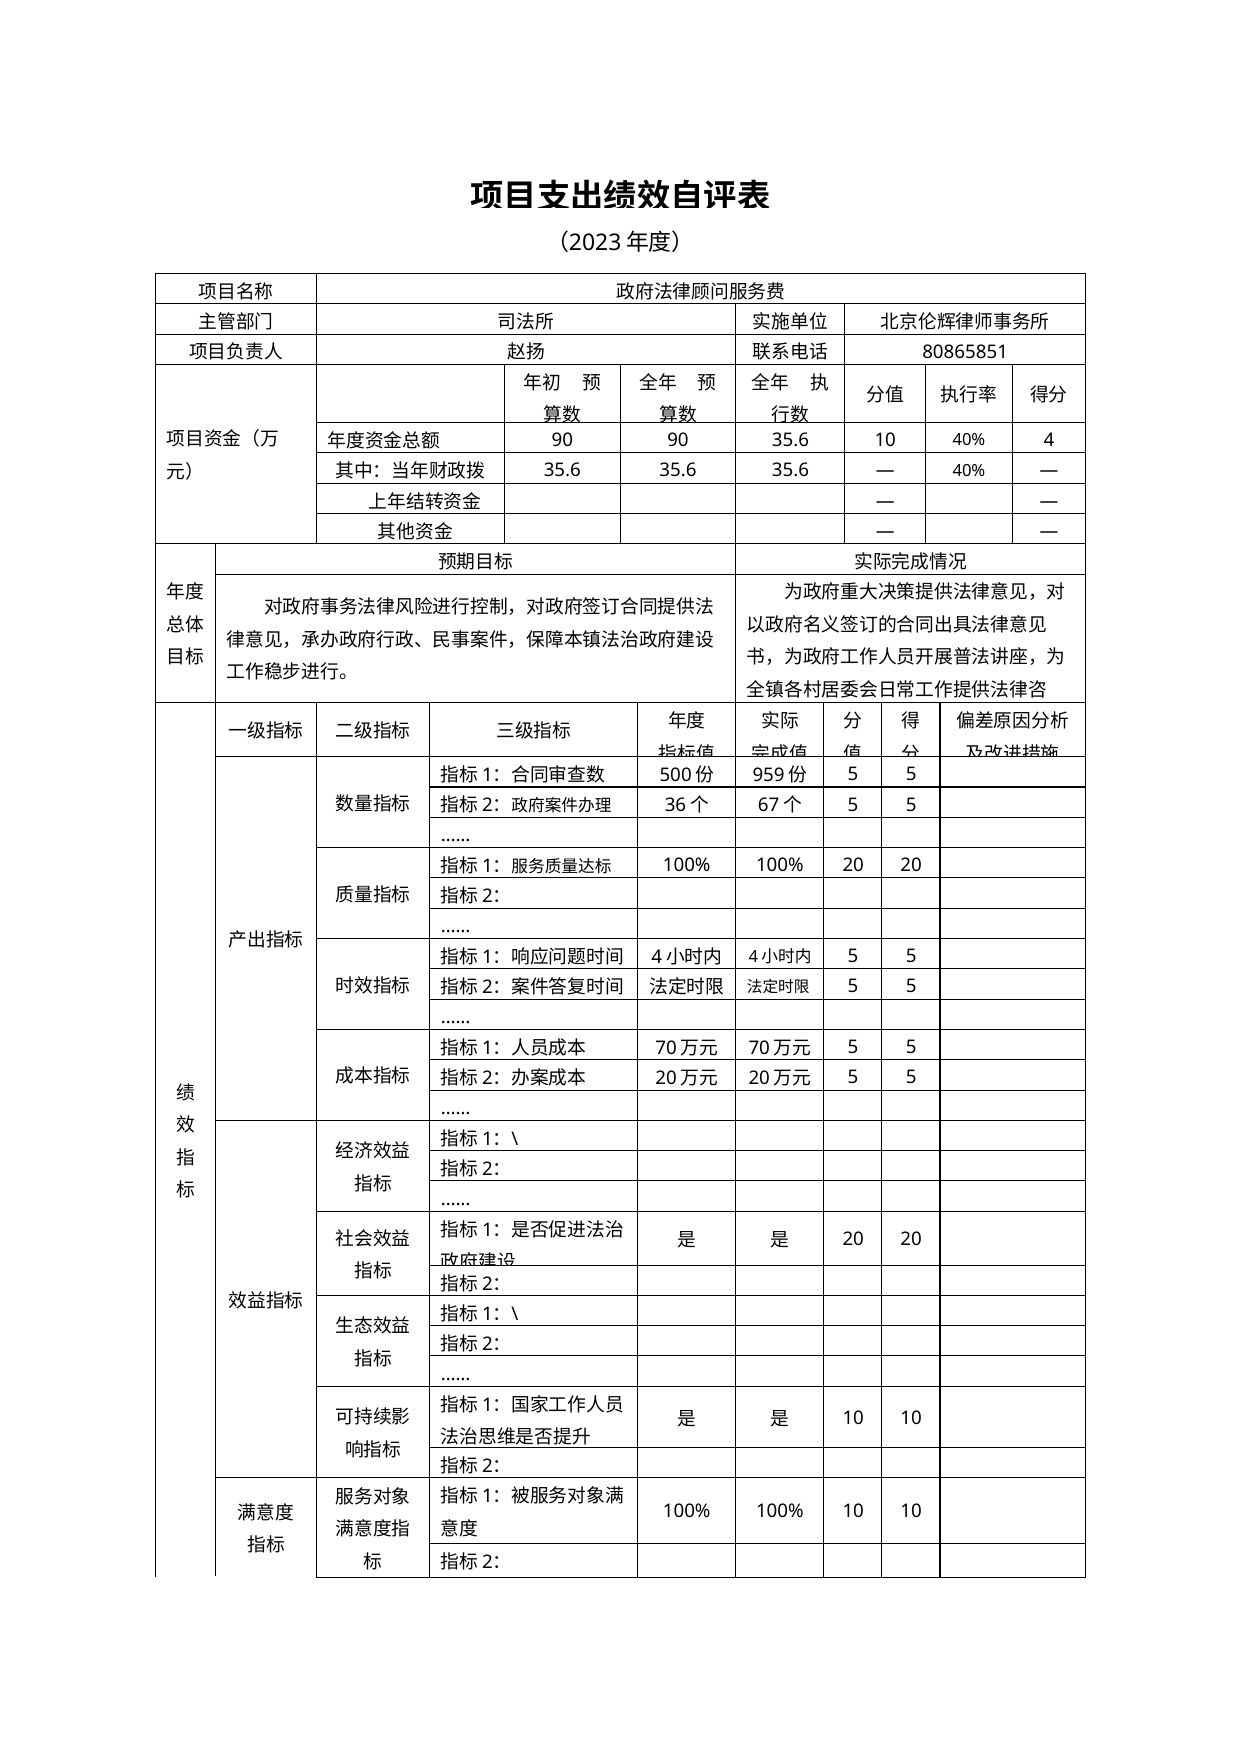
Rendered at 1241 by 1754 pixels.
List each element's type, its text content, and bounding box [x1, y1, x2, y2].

table_cell 偏差原因分析及改进措施 [941, 703, 1085, 756]
table_cell [638, 1151, 735, 1180]
table_cell [638, 818, 735, 847]
table_cell 预期目标 [216, 544, 735, 573]
table_cell 10 [845, 423, 925, 452]
table_cell 服务对象满意度指标 [317, 1478, 429, 1577]
table_cell 社会效益 指标 [317, 1212, 429, 1295]
table_cell [824, 1181, 881, 1211]
table_cell 实际 完成值 [736, 703, 823, 756]
table_cell 联系电话 [736, 335, 844, 364]
table_cell 分值 [845, 365, 925, 422]
table_cell [926, 484, 1012, 513]
table_cell [736, 514, 844, 543]
table_cell 67个 [736, 788, 823, 817]
table_cell [824, 1448, 881, 1477]
table_cell [638, 1448, 735, 1477]
table_cell 上年结转资金 [317, 484, 504, 513]
table_cell [941, 1151, 1085, 1180]
table_cell [824, 1266, 881, 1295]
table_cell 10 [824, 1478, 881, 1542]
table_cell — [1013, 453, 1085, 483]
table_cell 4小时内 [638, 939, 735, 968]
table_cell 5 [882, 969, 939, 998]
table_cell 赵扬 [317, 335, 735, 364]
table_cell 是 [638, 1387, 735, 1447]
table_cell — [1013, 514, 1085, 543]
table_cell （2023年度） [155, 208, 1085, 273]
table_cell 指标1：被服务对象满意度 [430, 1478, 637, 1542]
table_cell [736, 909, 823, 938]
table_cell 5 [824, 969, 881, 998]
table_cell [824, 1296, 881, 1325]
table_cell 指标2： [430, 1326, 637, 1355]
table_cell 分值 [824, 703, 881, 756]
table_cell 指标2： [430, 1448, 637, 1477]
table_cell 100% [736, 848, 823, 877]
table_cell 指标2： [430, 1544, 637, 1577]
table_cell [941, 788, 1085, 817]
table_cell [941, 939, 1085, 968]
table_cell 70万元 [736, 1030, 823, 1059]
table_cell [824, 1000, 881, 1029]
table_cell [736, 1448, 823, 1477]
table_cell 35.6 [621, 453, 735, 483]
table_cell 4小时内 [736, 939, 823, 968]
table_cell 全年 执行数 [736, 365, 844, 422]
table_cell 项目负责人 [156, 335, 316, 364]
table_cell 指标1：服务质量达标率 [430, 848, 637, 877]
table_cell [941, 757, 1085, 786]
table_cell 二级指标 [317, 703, 429, 756]
table_cell [736, 1356, 823, 1386]
table_cell 5 [824, 757, 881, 786]
table_cell — [1013, 484, 1085, 513]
table_cell [882, 1181, 939, 1211]
table_cell 10 [882, 1387, 939, 1447]
table_cell 指标1：国家工作人员法治思维是否提升 [430, 1387, 637, 1447]
table_cell 959份 [736, 757, 823, 786]
table_cell — [845, 484, 925, 513]
table_cell 100% [638, 1478, 735, 1542]
table_cell 政府法律顾问服务费 [317, 274, 1085, 303]
table_header 项目支出绩效自评表 [155, 162, 1085, 208]
table_cell 指标2：政府案件办理数 [430, 788, 637, 817]
table_cell [941, 1266, 1085, 1295]
table_cell 指标2： [430, 1266, 637, 1295]
table_cell [638, 1000, 735, 1029]
table_cell [941, 1544, 1085, 1577]
table_cell 20 [882, 848, 939, 877]
table_cell [824, 1151, 881, 1180]
table_cell 实际完成情况 [736, 544, 1085, 573]
table_cell [736, 818, 823, 847]
table_cell [824, 878, 881, 908]
table_cell …… [430, 1091, 637, 1120]
table_cell [736, 1181, 823, 1211]
table_cell 35.6 [736, 423, 844, 452]
table_cell [941, 1478, 1085, 1542]
table_cell [638, 878, 735, 908]
table_cell 北京伦辉律师事务所 [845, 304, 1085, 333]
table_cell 指标1：是否促进法治政府建设 [430, 1212, 637, 1264]
table_cell 执行率 [926, 365, 1012, 422]
table_cell [824, 909, 881, 938]
table_cell [638, 1356, 735, 1386]
table_cell [941, 1448, 1085, 1477]
table_cell 全年 预算数 [621, 365, 735, 422]
table_cell 指标1：合同审查数 [430, 757, 637, 786]
table_cell 指标2：案件答复时间 [430, 969, 637, 998]
table_cell …… [430, 1000, 637, 1029]
table_cell [941, 1060, 1085, 1089]
table_cell 一级指标 [216, 703, 316, 756]
table_cell [882, 1091, 939, 1120]
table_cell [941, 1356, 1085, 1386]
table_cell 项目资金（万元） [156, 365, 316, 543]
table_cell 司法所 [317, 304, 735, 333]
table_cell 500份 [638, 757, 735, 786]
table_cell [638, 1326, 735, 1355]
table_cell 得分 [1013, 365, 1085, 422]
table_cell 5 [824, 939, 881, 968]
table_cell [941, 848, 1085, 877]
table_cell 10 [882, 1478, 939, 1542]
table_cell [824, 1121, 881, 1150]
table_cell 100% [638, 848, 735, 877]
table_cell 指标1：\ [430, 1121, 637, 1150]
table_cell [736, 1266, 823, 1295]
table_cell [882, 1266, 939, 1295]
table_cell …… [430, 909, 637, 938]
table_cell 80865851 [845, 335, 1085, 364]
table_cell [638, 1121, 735, 1150]
table_cell [736, 1296, 823, 1325]
table_cell [736, 1000, 823, 1029]
table_cell 经济效益 指标 [317, 1121, 429, 1211]
table_cell 法定时限 [638, 969, 735, 998]
table_cell 20 [824, 1212, 881, 1264]
table_cell 20万元 [736, 1060, 823, 1089]
table_cell 5 [824, 1060, 881, 1089]
table_cell 年度 指标值 [638, 703, 735, 756]
table_cell [824, 1544, 881, 1577]
table_cell [882, 909, 939, 938]
table_cell [736, 1544, 823, 1577]
table_cell [882, 1448, 939, 1477]
table_cell [638, 1296, 735, 1325]
table_cell 是 [736, 1212, 823, 1264]
table_cell 35.6 [736, 453, 844, 483]
table_cell 100% [736, 1478, 823, 1542]
table_cell 项目名称 [156, 274, 316, 303]
table_cell 成本指标 [317, 1030, 429, 1120]
table_cell 得分 [882, 703, 939, 756]
table_cell 三级指标 [430, 703, 637, 756]
table_cell [505, 514, 620, 543]
table_cell 5 [824, 788, 881, 817]
table_cell [882, 1296, 939, 1325]
table_cell 指标2： [430, 878, 637, 908]
table_cell [882, 1356, 939, 1386]
table_cell [736, 1091, 823, 1120]
table_cell 指标1：响应问题时间 [430, 939, 637, 968]
table_cell 10 [824, 1387, 881, 1447]
table_cell 70万元 [638, 1030, 735, 1059]
table_cell 时效指标 [317, 939, 429, 1029]
table_cell 其中：当年财政拨款 [317, 453, 504, 483]
table_cell [736, 484, 844, 513]
table_cell [941, 1030, 1085, 1059]
table_cell 40% [926, 453, 1012, 483]
table_cell 指标2： [430, 1151, 637, 1180]
table_cell [941, 1091, 1085, 1120]
table_cell [621, 514, 735, 543]
table_cell [882, 1544, 939, 1577]
table_cell [736, 1151, 823, 1180]
table_cell 5 [882, 939, 939, 968]
table_cell [638, 1091, 735, 1120]
table_cell [638, 909, 735, 938]
table_cell 20 [882, 1212, 939, 1264]
table_cell [824, 1091, 881, 1120]
table_cell [505, 484, 620, 513]
table_cell [736, 878, 823, 908]
table_cell 效益指标 [216, 1121, 316, 1477]
table_cell [638, 1181, 735, 1211]
table_cell 质量指标 [317, 848, 429, 938]
table_cell …… [430, 1356, 637, 1386]
table_cell [317, 365, 504, 422]
table_cell 实施单位 [736, 304, 844, 333]
table_cell 90 [621, 423, 735, 452]
table_cell [638, 1266, 735, 1295]
table_cell [941, 878, 1085, 908]
table_cell 35.6 [505, 453, 620, 483]
table_cell 5 [882, 1030, 939, 1059]
table_cell [941, 969, 1085, 998]
table_cell [941, 1181, 1085, 1211]
table_cell [824, 1356, 881, 1386]
table_cell 5 [824, 1030, 881, 1059]
table_cell [882, 1000, 939, 1029]
table_cell [824, 818, 881, 847]
table_cell 绩 效 指 标 [156, 703, 215, 1577]
table_cell [638, 1544, 735, 1577]
table_cell 20 [824, 848, 881, 877]
table_cell [941, 1121, 1085, 1150]
table_cell 其他资金 [317, 514, 504, 543]
table_cell [882, 878, 939, 908]
table_cell 法定时限 [736, 969, 823, 998]
table_cell 数量指标 [317, 757, 429, 847]
table_cell [941, 1000, 1085, 1029]
table_cell 是 [736, 1387, 823, 1447]
table_cell 生态效益 指标 [317, 1296, 429, 1386]
table_cell 是 [638, 1212, 735, 1264]
table_cell 对政府事务法律风险进行控制，对政府签订合同提供法律意见，承办政府行政、民事案件，保障本镇法治政府建设工作稳步进行。 [216, 575, 735, 702]
table_cell 5 [882, 757, 939, 786]
table_cell 36个 [638, 788, 735, 817]
table_cell [941, 1387, 1085, 1447]
table_cell 90 [505, 423, 620, 452]
table_cell [882, 1326, 939, 1355]
table_cell …… [430, 818, 637, 847]
table_cell [824, 1326, 881, 1355]
table_cell [941, 1326, 1085, 1355]
table_cell 可持续影响指标 [317, 1387, 429, 1477]
table_cell [882, 1151, 939, 1180]
table_cell 指标1：人员成本 [430, 1030, 637, 1059]
table_cell 主管部门 [156, 304, 316, 333]
table_cell [941, 818, 1085, 847]
table_cell 年度总体目标 [156, 544, 215, 702]
table_cell [941, 909, 1085, 938]
table_cell [882, 1121, 939, 1150]
table_cell 5 [882, 1060, 939, 1089]
table_cell 4 [1013, 423, 1085, 452]
table_cell 5 [882, 788, 939, 817]
table_cell — [845, 514, 925, 543]
table_cell 年初 预算数 [505, 365, 620, 422]
table_cell …… [430, 1181, 637, 1211]
table_cell 40% [926, 423, 1012, 452]
table_cell 20万元 [638, 1060, 735, 1089]
table_cell [736, 1326, 823, 1355]
table_cell 指标1：\ [430, 1296, 637, 1325]
table_cell [941, 1296, 1085, 1325]
table_cell [621, 484, 735, 513]
table_cell 满意度 指标 [215, 1478, 316, 1577]
table_cell 为政府重大决策提供法律意见，对以政府名义签订的合同出具法律意见书，为政府工作人员开展普法讲座，为全镇各村居委会日常工作提供法律咨询。 [736, 575, 1085, 702]
table_cell [926, 514, 1012, 543]
table_cell 指标2：办案成本 [430, 1060, 637, 1089]
table_cell [736, 1121, 823, 1150]
table_cell 年度资金总额 [317, 423, 504, 452]
table_cell 产出指标 [216, 757, 316, 1120]
table_cell [882, 818, 939, 847]
table_cell — [845, 453, 925, 483]
table_cell [941, 1212, 1085, 1264]
